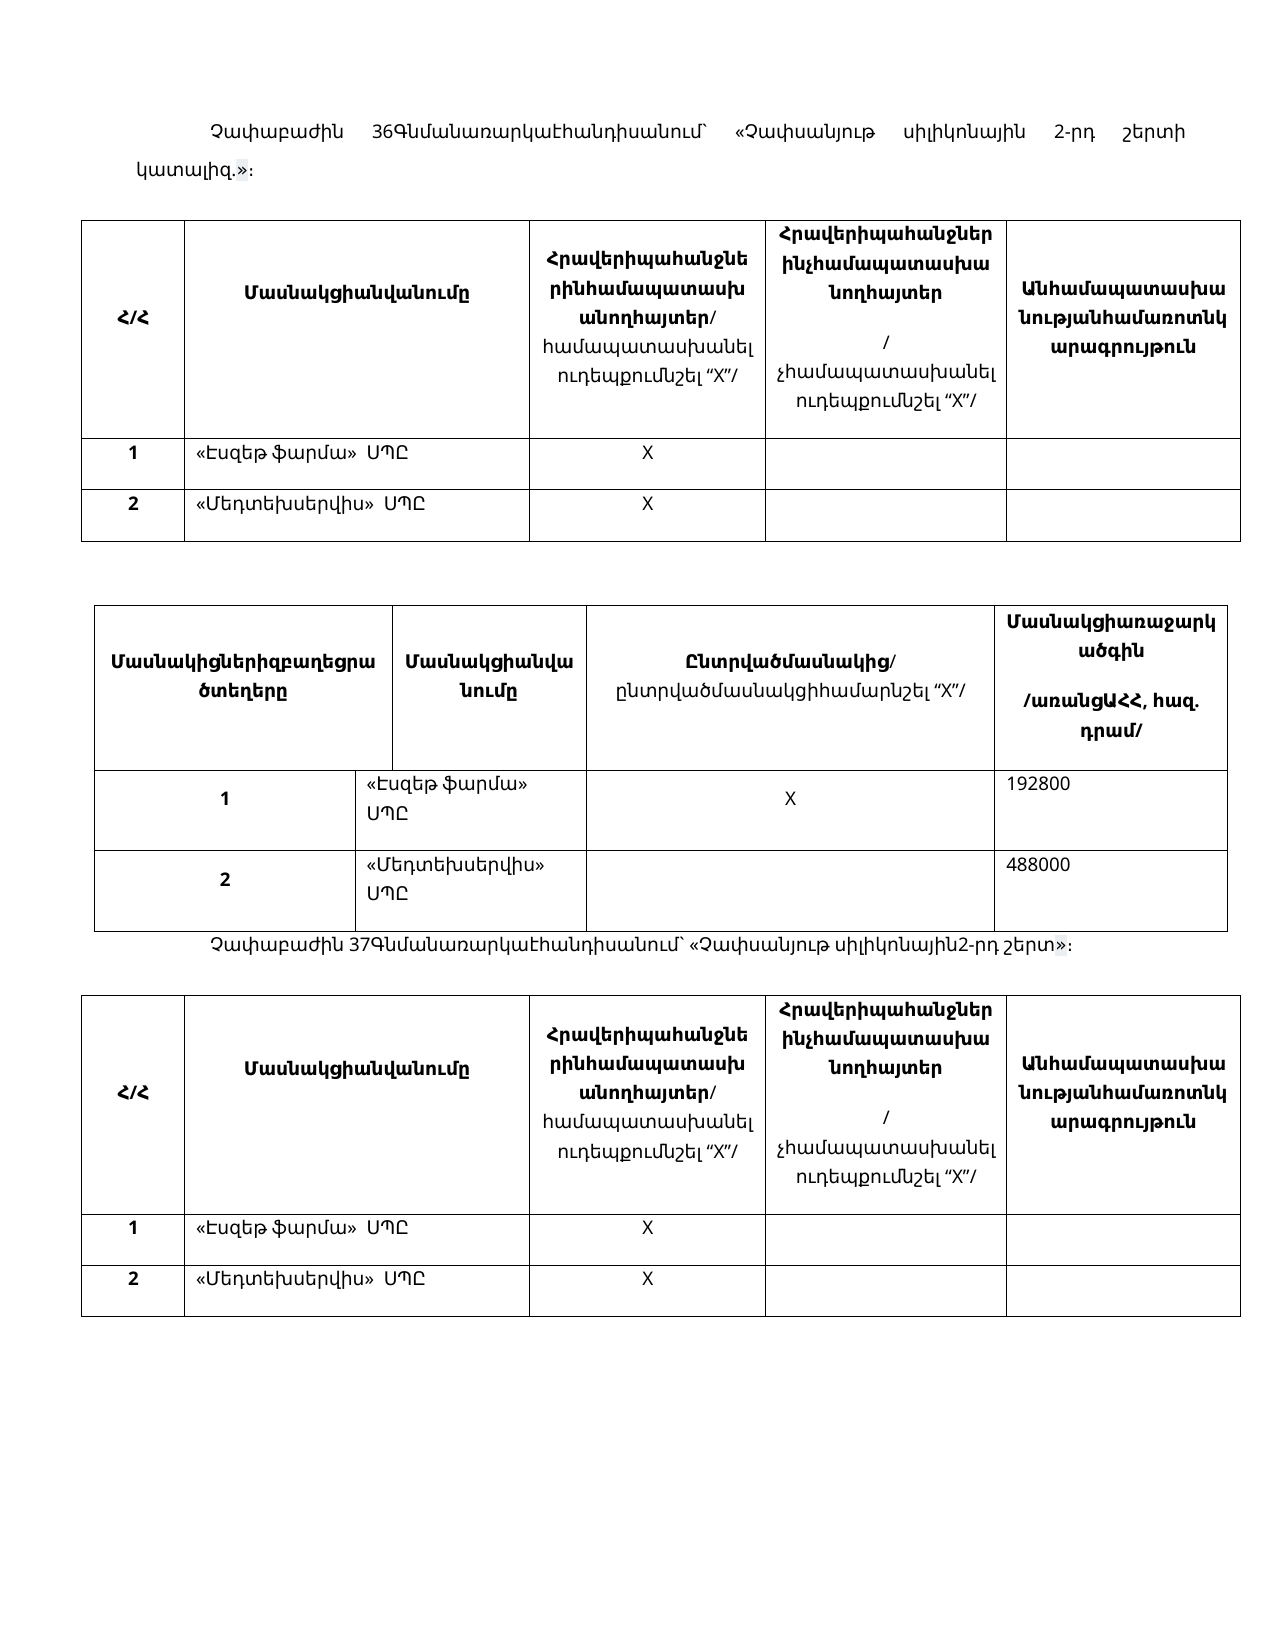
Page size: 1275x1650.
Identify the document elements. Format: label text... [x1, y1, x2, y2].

table_cell [587, 851, 994, 931]
table_header Հրավերիպահանջներինհամապատասխանողհայտեր/համապատասխանելուդեպքումնշել “X”/ [530, 996, 765, 1213]
table_header Մասնակցիառաջարկածգին /առանցԱՀՀ, հազ. դրամ/ [995, 606, 1227, 770]
table_header Հրավերիպահանջներինհամապատասխանողհայտեր/համապատասխանելուդեպքումնշել “X”/ [530, 221, 765, 438]
table_cell X [530, 490, 765, 541]
table_cell X [530, 439, 765, 489]
table_cell [766, 490, 1006, 541]
table_cell [766, 1215, 1006, 1265]
text Չափաբաժին 36Գնմանառարկաէհանդիսանում` «Չափսանյութ սիլիկոնային 2-րդ շերտի կատալիզ.»։ [136, 118, 1186, 182]
table_cell 2 [82, 490, 184, 541]
table_header Մասնակցիանվանումը [393, 606, 586, 770]
table_header Ընտրվածմասնակից/ընտրվածմասնակցիհամարնշել “X”/ [587, 606, 994, 770]
table_cell [766, 1266, 1006, 1316]
table_cell [1007, 1266, 1240, 1316]
table_cell «Մեդտեխսերվիս» ՍՊԸ [185, 1266, 529, 1316]
table_cell X [530, 1266, 765, 1316]
table_cell «Մեդտեխսերվիս» ՍՊԸ [185, 490, 529, 541]
table_cell 192800 [995, 771, 1227, 850]
table_cell X [530, 1215, 765, 1265]
table_header Մասնակցիանվանումը [185, 221, 529, 438]
table_header Հրավերիպահանջներինչհամապատասխանողհայտեր /չհամապատասխանելուդեպքումնշել “X”/ [766, 221, 1006, 438]
table_cell 2 [95, 851, 355, 931]
table_cell [1007, 439, 1240, 489]
table_cell [1007, 490, 1240, 541]
table_header Հ/Հ [82, 221, 184, 438]
table_cell «Մեդտեխսերվիս» ՍՊԸ [356, 851, 586, 931]
table_header Անհամապատասխանությանհամառոտնկարագրույթուն [1007, 221, 1240, 438]
table_header Հրավերիպահանջներինչհամապատասխանողհայտեր /չհամապատասխանելուդեպքումնշել “X”/ [766, 996, 1006, 1213]
table_header Մասնակիցներիզբաղեցրածտեղերը [95, 606, 392, 770]
table_cell 1 [82, 1215, 184, 1265]
table_cell [766, 439, 1006, 489]
table_header Հ/Հ [82, 996, 184, 1213]
table_cell X [587, 771, 994, 850]
text Չափաբաժին 37Գնմանառարկաէհանդիսանում` «Չափսանյութ սիլիկոնային2-րդ շերտ»։ [136, 932, 1186, 957]
table_cell «Էսզեթ ֆարմա» ՍՊԸ [185, 1215, 529, 1265]
table_cell [1007, 1215, 1240, 1265]
table_cell «Էսզեթ ֆարմա» ՍՊԸ [185, 439, 529, 489]
table_cell 2 [82, 1266, 184, 1316]
table_header Մասնակցիանվանումը [185, 996, 529, 1213]
table_cell 1 [82, 439, 184, 489]
table_header Անհամապատասխանությանհամառոտնկարագրույթուն [1007, 996, 1240, 1213]
table_cell 1 [95, 771, 355, 850]
table_cell «Էսզեթ ֆարմա» ՍՊԸ [356, 771, 586, 850]
table_cell 488000 [995, 851, 1227, 931]
